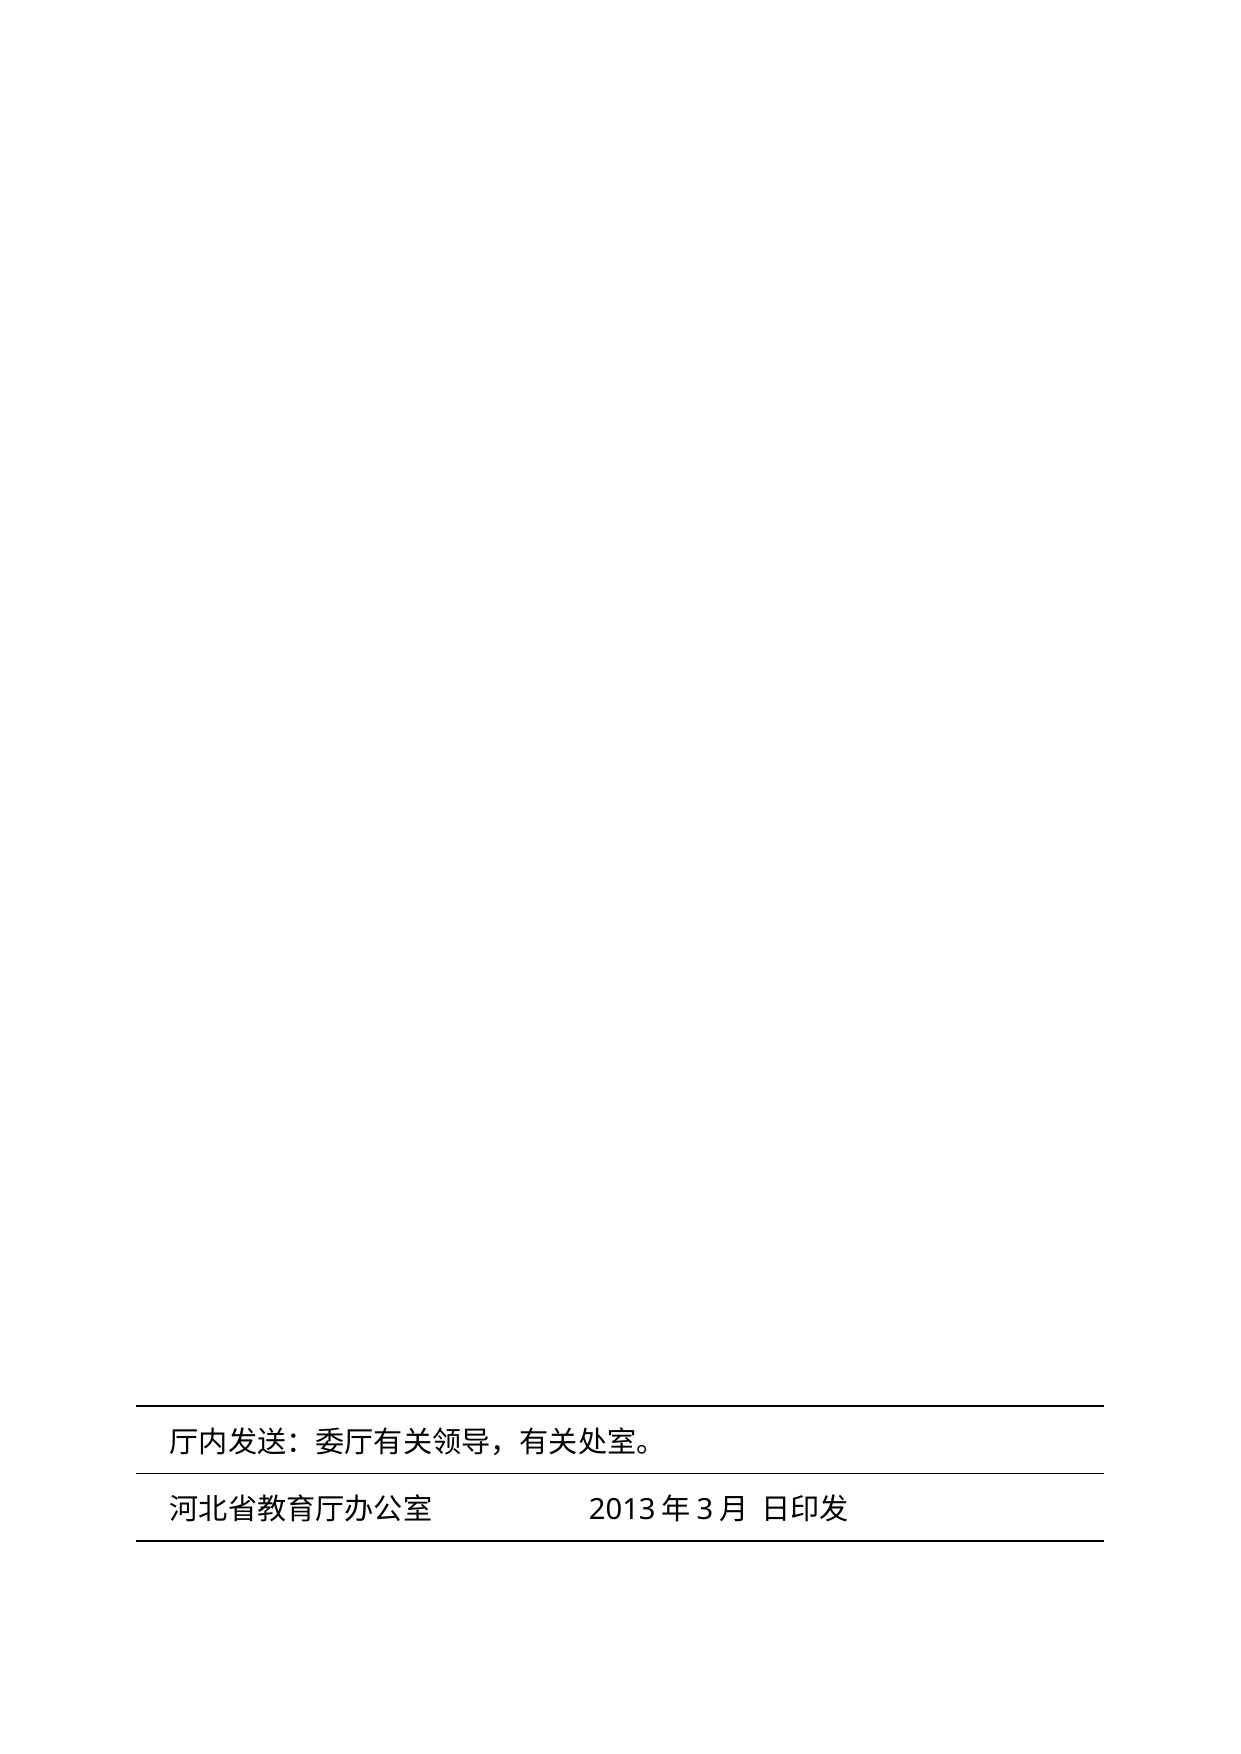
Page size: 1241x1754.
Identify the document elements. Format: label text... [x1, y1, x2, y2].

table_header 厅内发送：委厅有关领导，有关处室。 [136, 1407, 1104, 1473]
table_cell 河北省教育厅办公室 2013年3月 日印发 [136, 1474, 1104, 1540]
